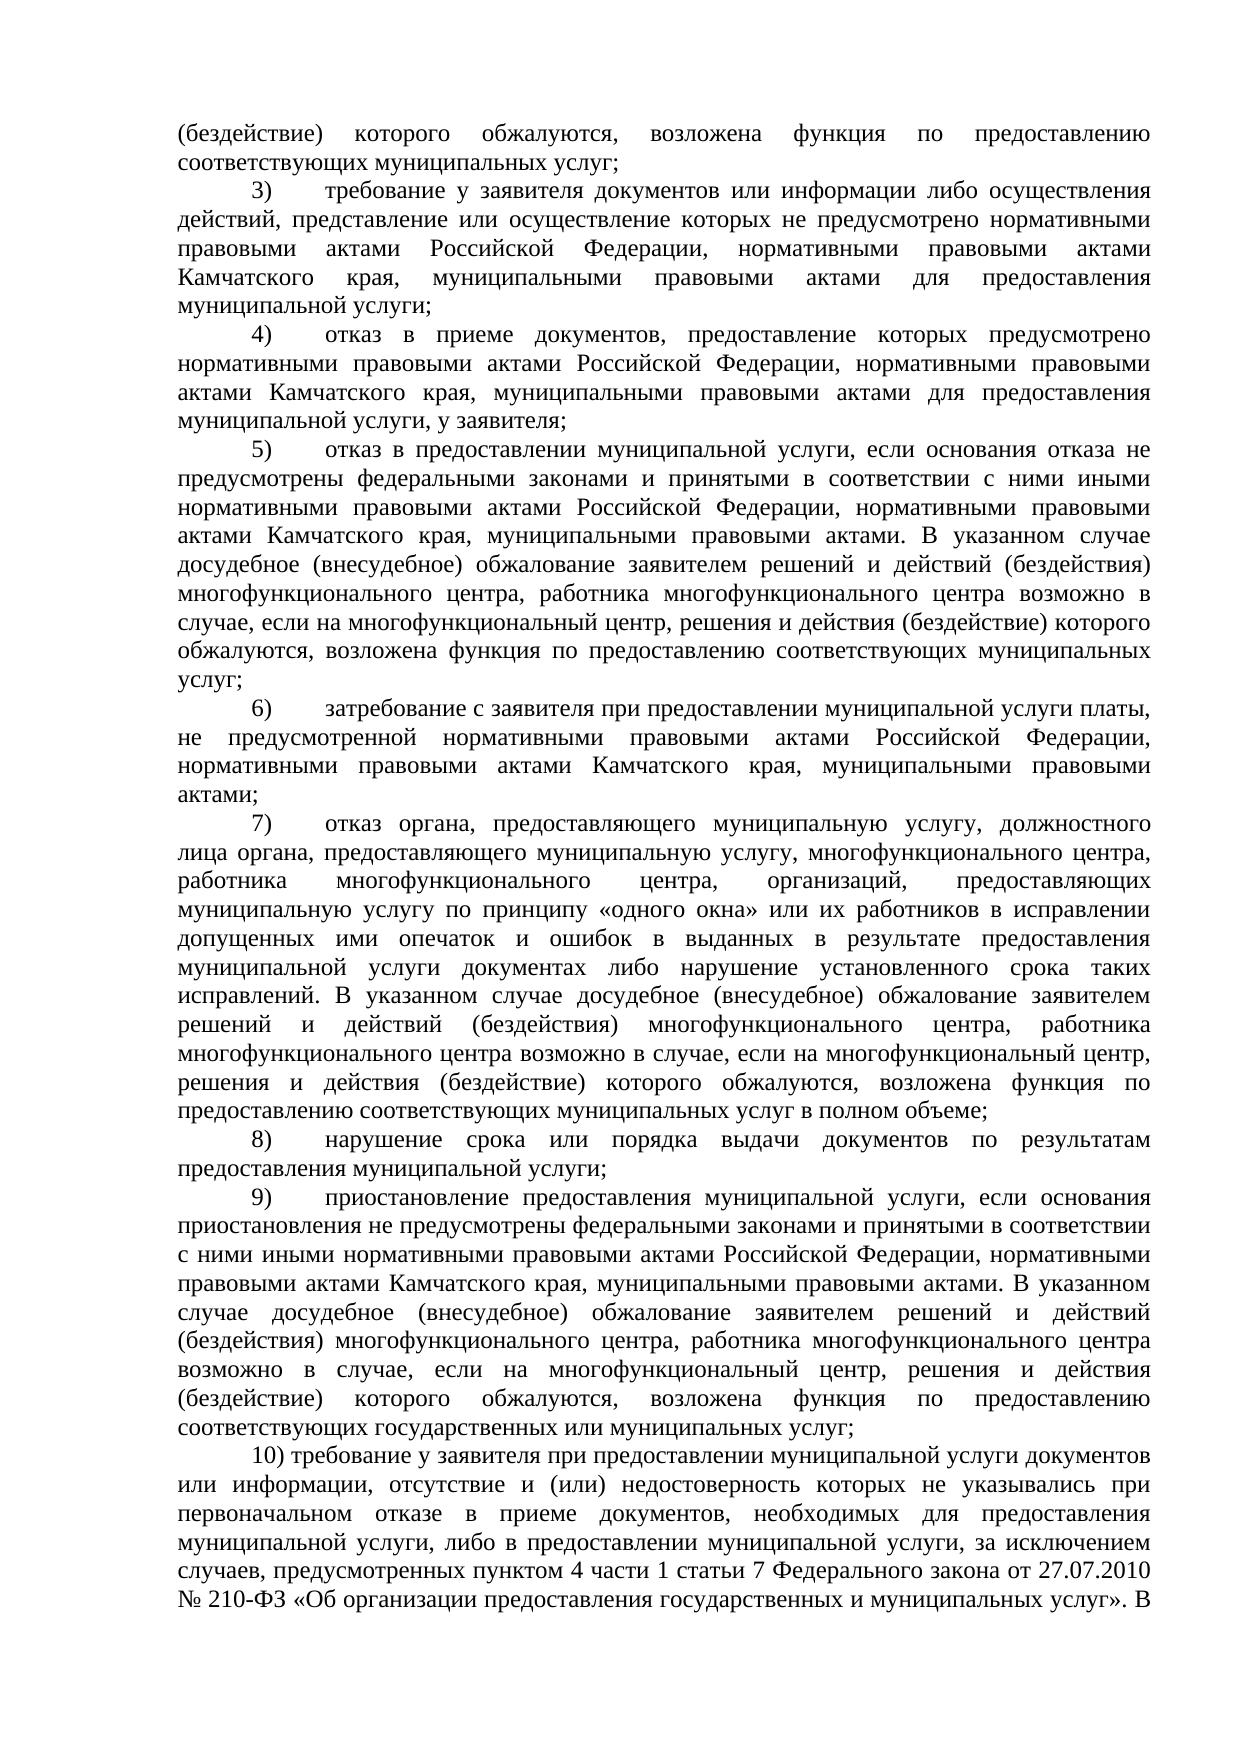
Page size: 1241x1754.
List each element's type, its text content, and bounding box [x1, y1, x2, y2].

list требование у заявителя документов или информации либо осуществления действий, представление или осуществление которых не предусмотрено нормативными правовыми актами Российской Федерации, нормативными правовыми актами Камчатского края, муниципальными правовыми актами для предоставления муниципальной услуги; [177, 176, 1152, 319]
list приостановление предоставления муниципальной услуги, если основания приостановления не предусмотрены федеральными законами и принятыми в соответствии с ними иными нормативными правовыми актами Российской Федерации, нормативными правовыми актами Камчатского края, муниципальными правовыми актами. В указанном случае досудебное (внесудебное) обжалование заявителем решений и действий (бездействия) многофункционального центра, работника многофункционального центра возможно в случае, если на многофункциональный центр, решения и действия (бездействие) которого обжалуются, возложена функция по предоставлению соответствующих государственных или муниципальных услуг; [177, 1182, 1152, 1441]
list отказ органа, предоставляющего муниципальную услугу, должностного лица органа, предоставляющего муниципальную услугу, многофункционального центра, работника многофункционального центра, организаций, предоставляющих муниципальную услугу по принципу «одного окна» или их работников в исправлении допущенных ими опечаток и ошибок в выданных в результате предоставления муниципальной услуги документах либо нарушение установленного срока таких исправлений. В указанном случае досудебное (внесудебное) обжалование заявителем решений и действий (бездействия) многофункционального центра, работника многофункционального центра возможно в случае, если на многофункциональный центр, решения и действия (бездействие) которого обжалуются, возложена функция по предоставлению соответствующих муниципальных услуг в полном объеме; [177, 808, 1152, 1124]
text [177, 1441, 1152, 1613]
list затребование с заявителя при предоставлении муниципальной услуги платы, не предусмотренной нормативными правовыми актами Российской Федерации, нормативными правовыми актами Камчатского края, муниципальными правовыми актами; [177, 693, 1152, 808]
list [177, 118, 1152, 176]
list отказ в предоставлении муниципальной услуги, если основания отказа не предусмотрены федеральными законами и принятыми в соответствии с ними иными нормативными правовыми актами Российской Федерации, нормативными правовыми актами Камчатского края, муниципальными правовыми актами. В указанном случае досудебное (внесудебное) обжалование заявителем решений и действий (бездействия) многофункционального центра, работника многофункционального центра возможно в случае, если на многофункциональный центр, решения и действия (бездействие) которого обжалуются, возложена функция по предоставлению соответствующих муниципальных услуг; [177, 434, 1152, 693]
list отказ в приеме документов, предоставление которых предусмотрено нормативными правовыми актами Российской Федерации, нормативными правовыми актами Камчатского края, муниципальными правовыми актами для предоставления муниципальной услуги, у заявителя; [177, 319, 1152, 434]
list нарушение срока или порядка выдачи документов по результатам предоставления муниципальной услуги; [177, 1124, 1152, 1182]
